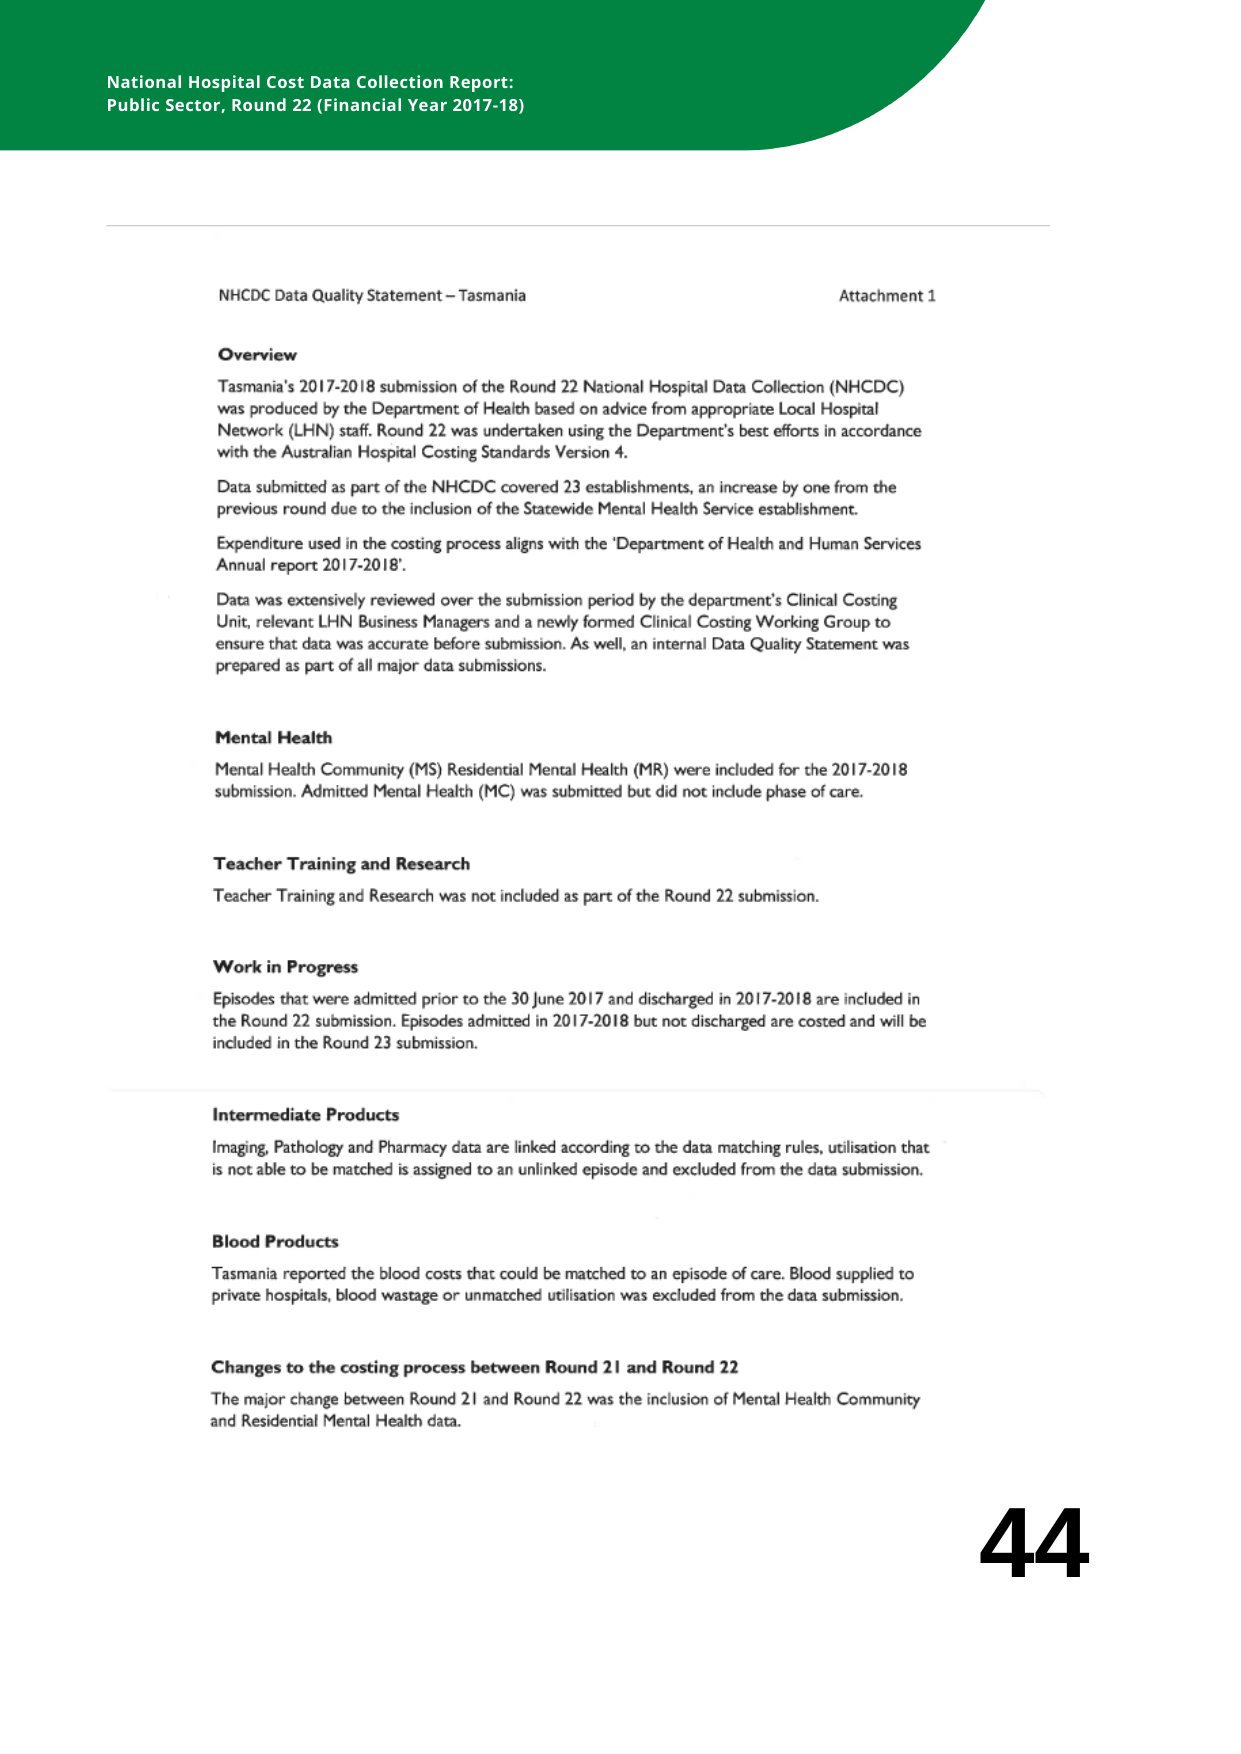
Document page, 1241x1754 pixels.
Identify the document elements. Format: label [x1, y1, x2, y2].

picture [0, 0, 997, 151]
picture [106, 225, 1050, 1484]
